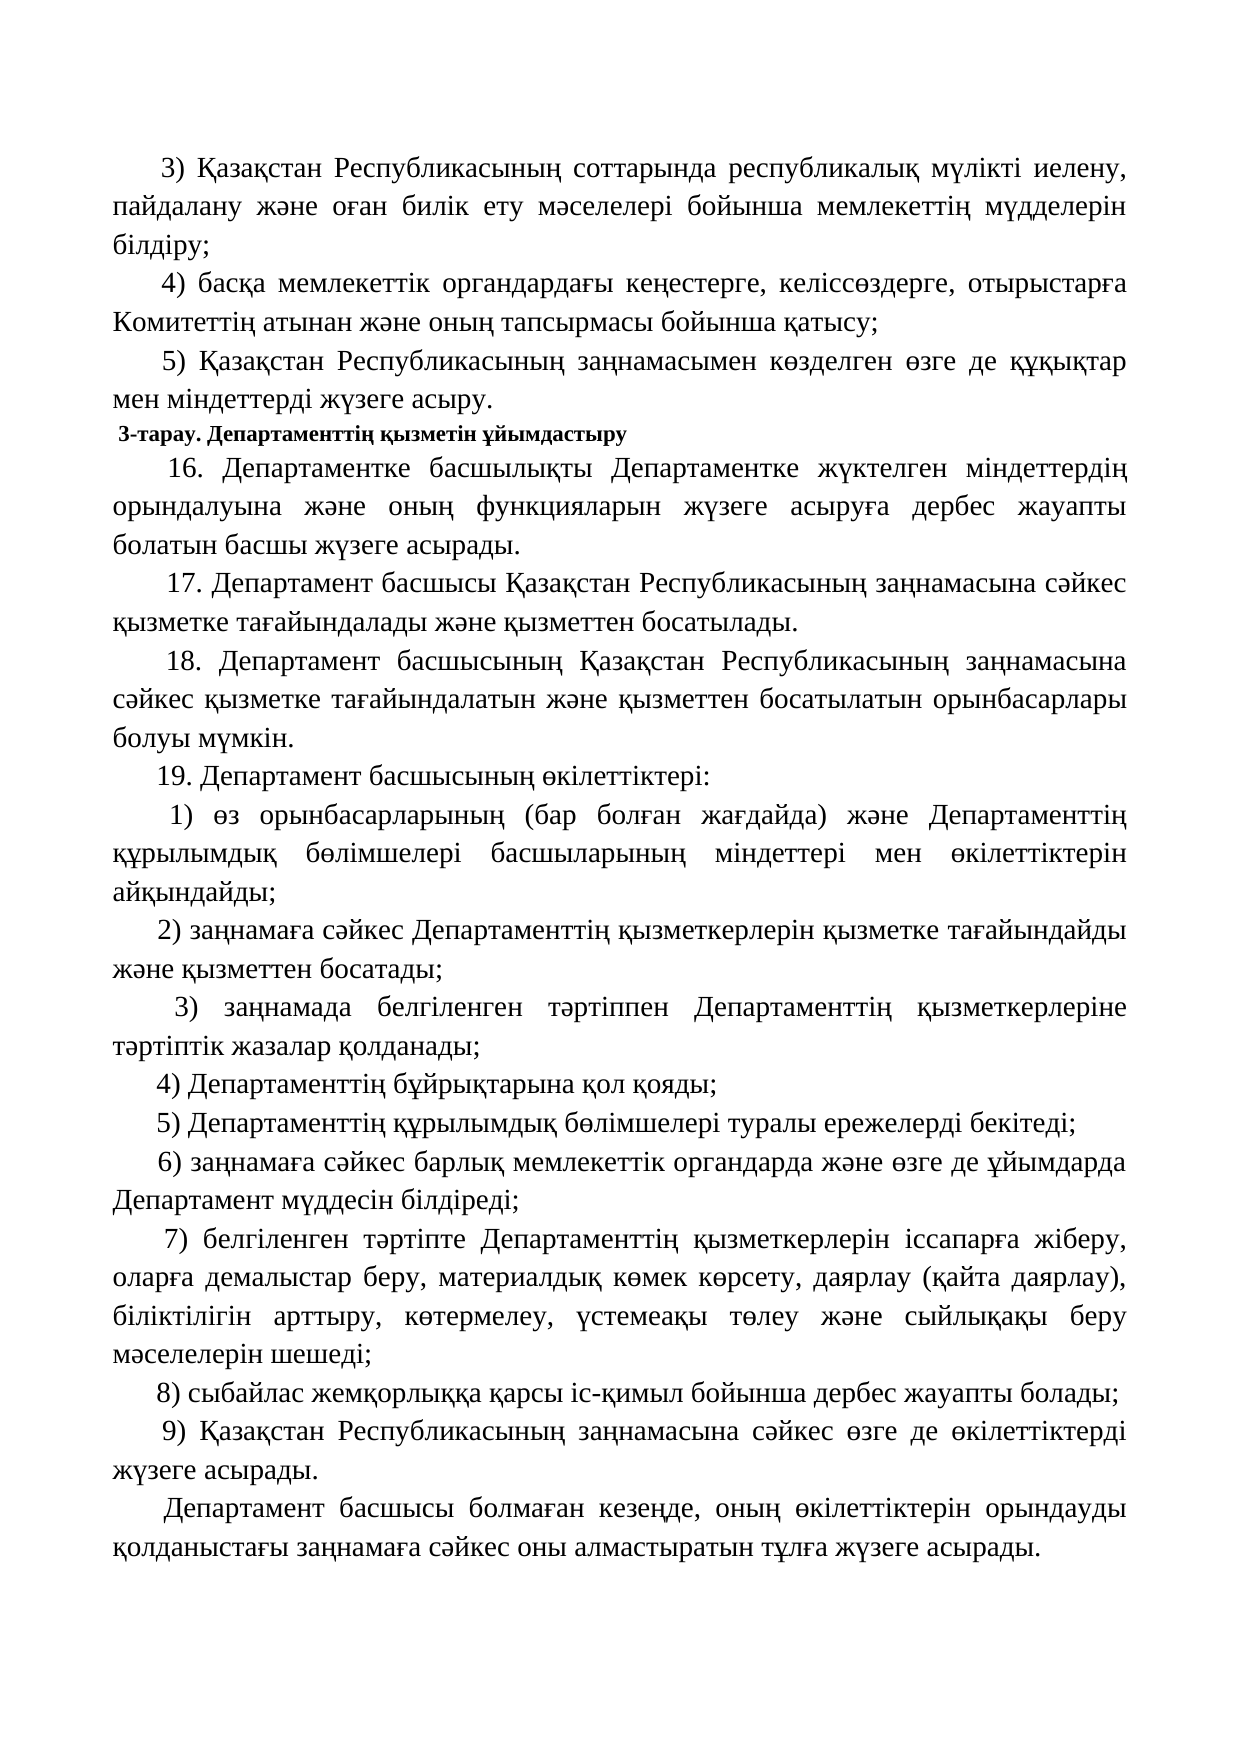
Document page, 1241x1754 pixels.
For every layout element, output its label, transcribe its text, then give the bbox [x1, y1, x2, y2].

text 3-тарау. Департаменттің қызметін ұйымдастыру [112, 420, 1128, 446]
text 5) Департаменттің құрылымдық бөлімшелері туралы ережелерді бекітеді; [112, 1105, 1128, 1139]
text 9) Қазақстан Республикасының заңнамасына сәйкес өзге де өкілеттіктерді жүзеге асырады. [112, 1413, 1128, 1486]
text 3) Қазақстан Республикасының соттарында республикалық мүлікті иелену, пайдалану және оған билік ету мәселелері бойынша мемлекеттің мүдделерін білдіру; [112, 150, 1128, 261]
text 6) заңнамаға сәйкес барлық мемлекеттік органдарда және өзге де ұйымдарда Департамент мүддесін білдіреді; [112, 1144, 1128, 1216]
text 4) басқа мемлекеттік органдардағы кеңестерге, келіссөздерге, отырыстарға Комитеттің атынан және оның тапсырмасы бойынша қатысу; [112, 266, 1128, 338]
text 5) Қазақстан Республикасының заңнамасымен көзделген өзге де құқықтар мен міндеттерді жүзеге асыру. [112, 343, 1128, 415]
text 17. Департамент басшысы Қазақстан Республикасының заңнамасына сәйкес қызметке тағайындалады және қызметтен босатылады. [112, 566, 1128, 638]
text 18. Департамент басшысының Қазақстан Республикасының заңнамасына сәйкес қызметке тағайындалатын және қызметтен босатылатын орынбасарлары болуы мүмкін. [112, 643, 1128, 753]
text 3) заңнамада белгіленген тәртіппен Департаменттің қызметкерлеріне тәртіптік жазалар қолданады; [112, 989, 1128, 1062]
text 1) өз орынбасарларының (бар болған жағдайда) және Департаменттің құрылымдық бөлімшелері басшыларының міндеттері мен өкілеттіктерін айқындайды; [112, 797, 1128, 907]
text 19. Департамент басшысының өкілеттіктері: [112, 758, 1128, 792]
text 2) заңнамаға сәйкес Департаменттің қызметкерлерін қызметке тағайындайды және қызметтен босатады; [112, 912, 1128, 984]
text 4) Департаменттің бұйрықтарына қол қояды; [112, 1067, 1128, 1100]
text 8) сыбайлас жемқорлыққа қарсы іс-қимыл бойынша дербес жауапты болады; [112, 1375, 1128, 1408]
text 16. Департаментке басшылықты Департаментке жүктелген міндеттердің орындалуына және оның функцияларын жүзеге асыруға дербес жауапты болатын басшы жүзеге асырады. [112, 450, 1128, 561]
text 7) белгіленген тәртіпте Департаменттің қызметкерлерін іссапарға жіберу, оларға демалыстар беру, материалдық көмек көрсету, даярлау (қайта даярлау), біліктілігін арттыру, көтермелеу, үстемеақы төлеу және сыйлықақы беру мәселелерін шешеді; [112, 1221, 1128, 1370]
text Департамент басшысы болмаған кезеңде, оның өкілеттіктерін орындауды қолданыстағы заңнамаға сәйкес оны алмастыратын тұлға жүзеге асырады. [112, 1491, 1128, 1563]
